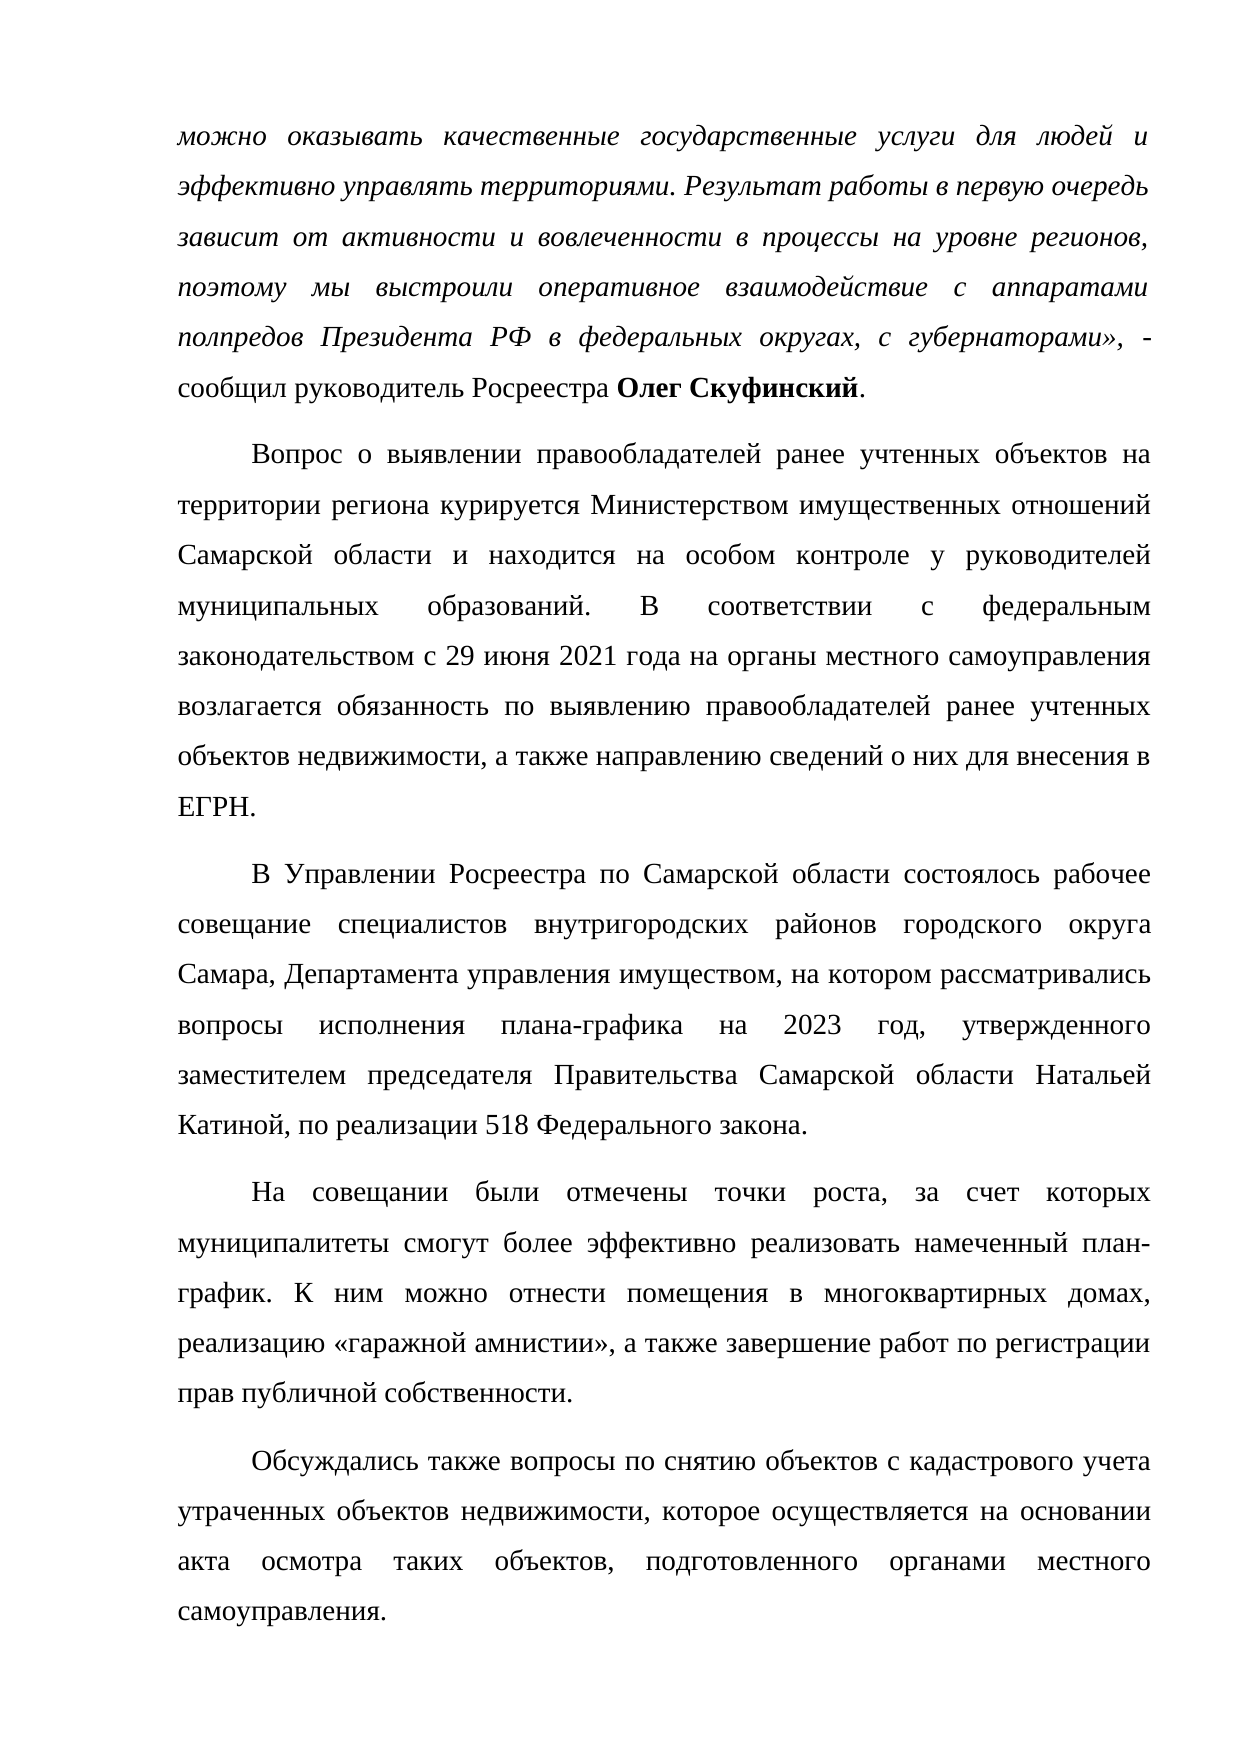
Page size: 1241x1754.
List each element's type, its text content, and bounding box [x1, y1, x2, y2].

text Обсуждались также вопросы по снятию объектов с кадастрового учета утраченных объектов недвижимости, которое осуществляется на основании акта осмотра таких объектов, подготовленного органами местного самоуправления. [177, 1443, 1152, 1627]
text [177, 118, 1152, 403]
text Вопрос о выявлении правообладателей ранее учтенных объектов на территории региона курируется Министерством имущественных отношений Самарской области и находится на особом контроле у руководителей муниципальных образований. В соответствии с федеральным законодательством с 29 июня 2021 года на органы местного самоуправления возлагается обязанность по выявлению правообладателей ранее учтенных объектов недвижимости, а также направлению сведений о них для внесения в ЕГРН. [177, 437, 1152, 822]
text На совещании были отмечены точки роста, за счет которых муниципалитеты смогут более эффективно реализовать намеченный план-график. К ним можно отнести помещения в многоквартирных домах, реализацию «гаражной амнистии», а также завершение работ по регистрации прав публичной собственности. [177, 1174, 1152, 1409]
text В Управлении Росреестра по Самарской области состоялось рабочее совещание специалистов внутригородских районов городского округа Самара, Департамента управления имуществом, на котором рассматривались вопросы исполнения плана-графика на 2023 год, утвержденного заместителем председателя Правительства Самарской области Натальей Катиной, по реализации 518 Федерального закона. [177, 856, 1152, 1141]
